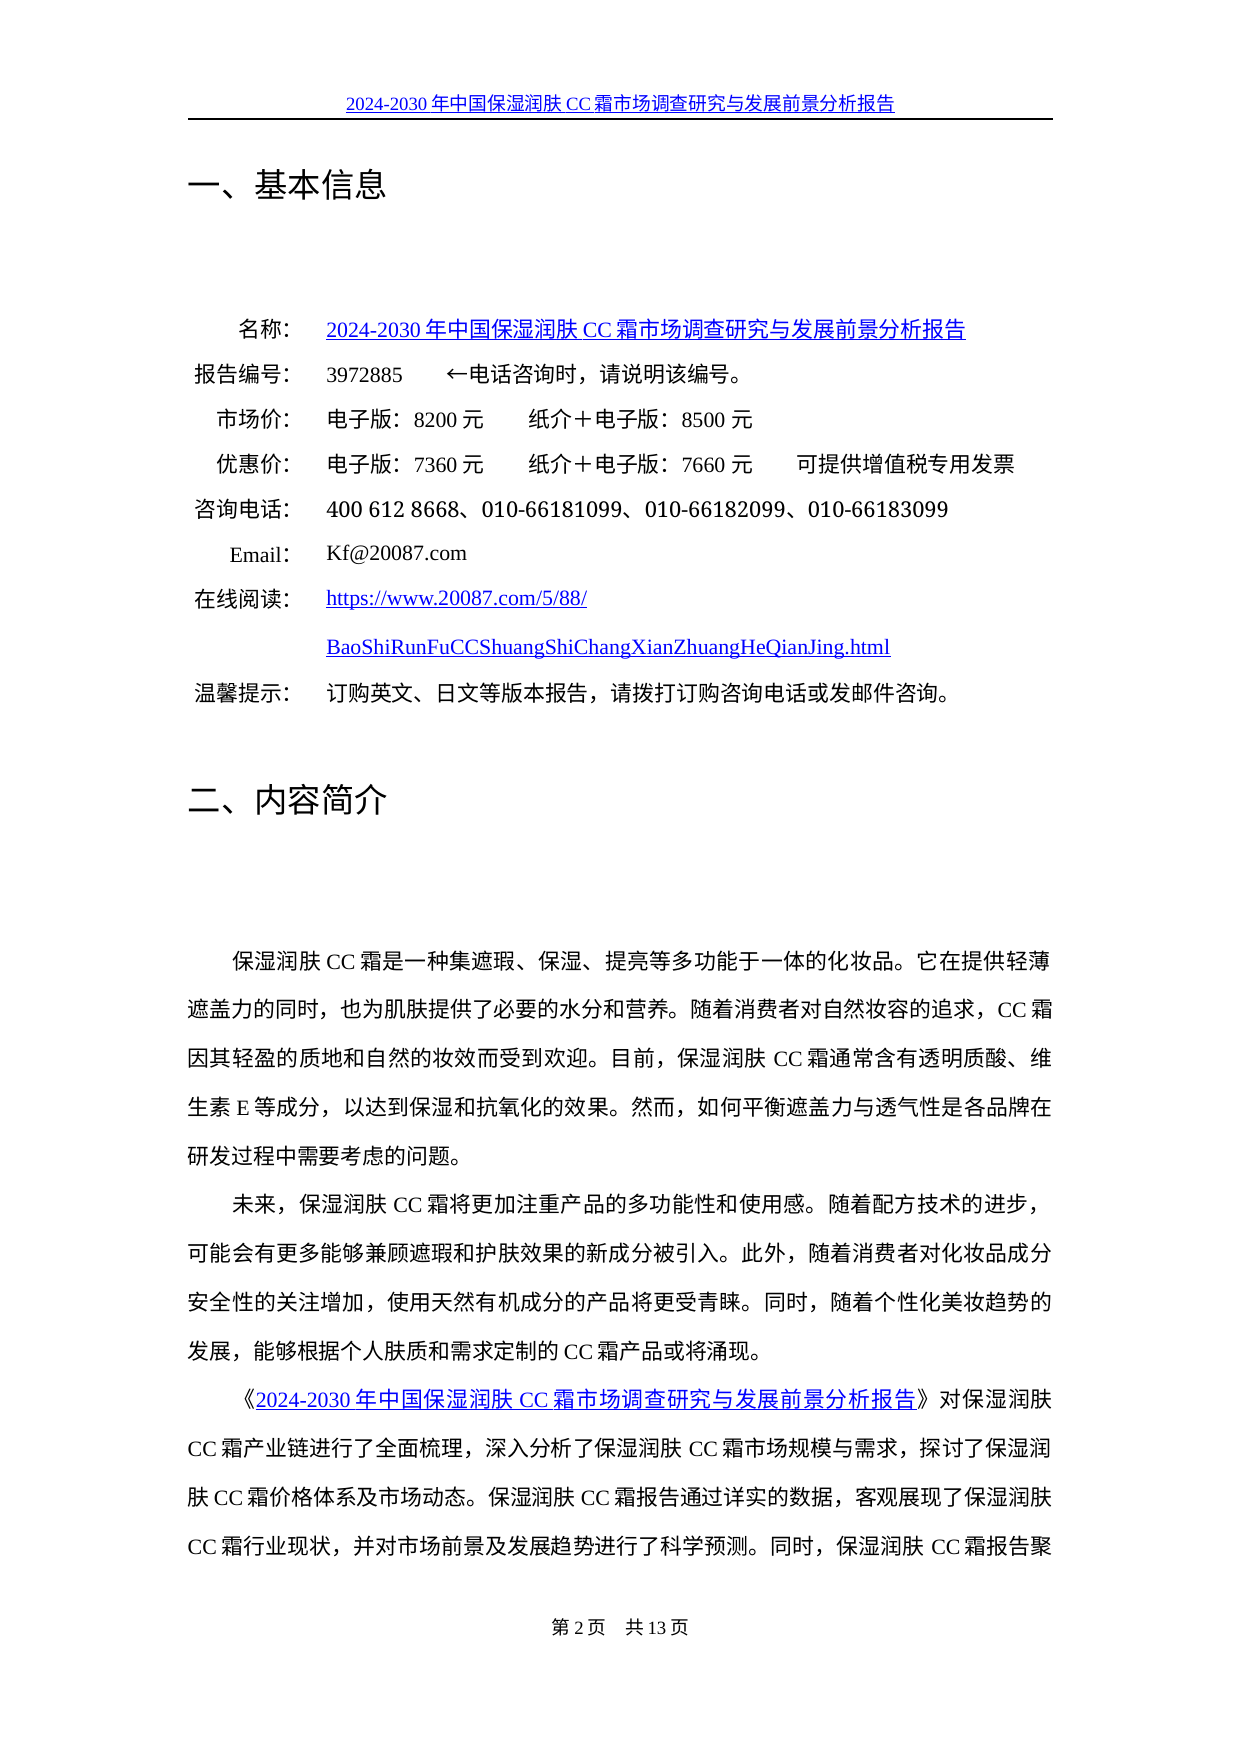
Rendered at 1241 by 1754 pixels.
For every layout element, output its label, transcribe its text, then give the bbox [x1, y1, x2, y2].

table_cell 报告编号： [167, 357, 315, 402]
table_cell Kf@20087.com [315, 537, 1073, 582]
table_cell 咨询电话： [167, 492, 315, 537]
table_cell 订购英文、日文等版本报告，请拨打订购咨询电话或发邮件咨询。 [315, 675, 1073, 720]
table_cell 温馨提示： [167, 675, 315, 720]
title 二、内容简介 [187, 766, 1053, 831]
table_cell 在线阅读： [167, 582, 315, 675]
table_cell 电子版：8200 元 纸介＋电子版：8500 元 [315, 402, 1073, 447]
table_cell Email： [167, 537, 315, 582]
table_cell 优惠价： [167, 447, 315, 492]
table_header 2024-2030年中国保湿润肤CC霜市场调查研究与发展前景分析报告 [315, 312, 1073, 357]
table_cell [315, 582, 1073, 675]
title 一、基本信息 [187, 150, 1053, 215]
table_cell 3972885 ←电话咨询时，请说明该编号。 [315, 357, 1073, 402]
table_cell 市场价： [167, 402, 315, 447]
table_cell 400 612 8668、010-66181099、010-66182099、010-66183099 [315, 492, 1073, 537]
table_header 名称： [167, 312, 315, 357]
table_cell 电子版：7360 元 纸介＋电子版：7660 元 可提供增值税专用发票 [315, 447, 1073, 492]
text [187, 943, 1053, 1561]
